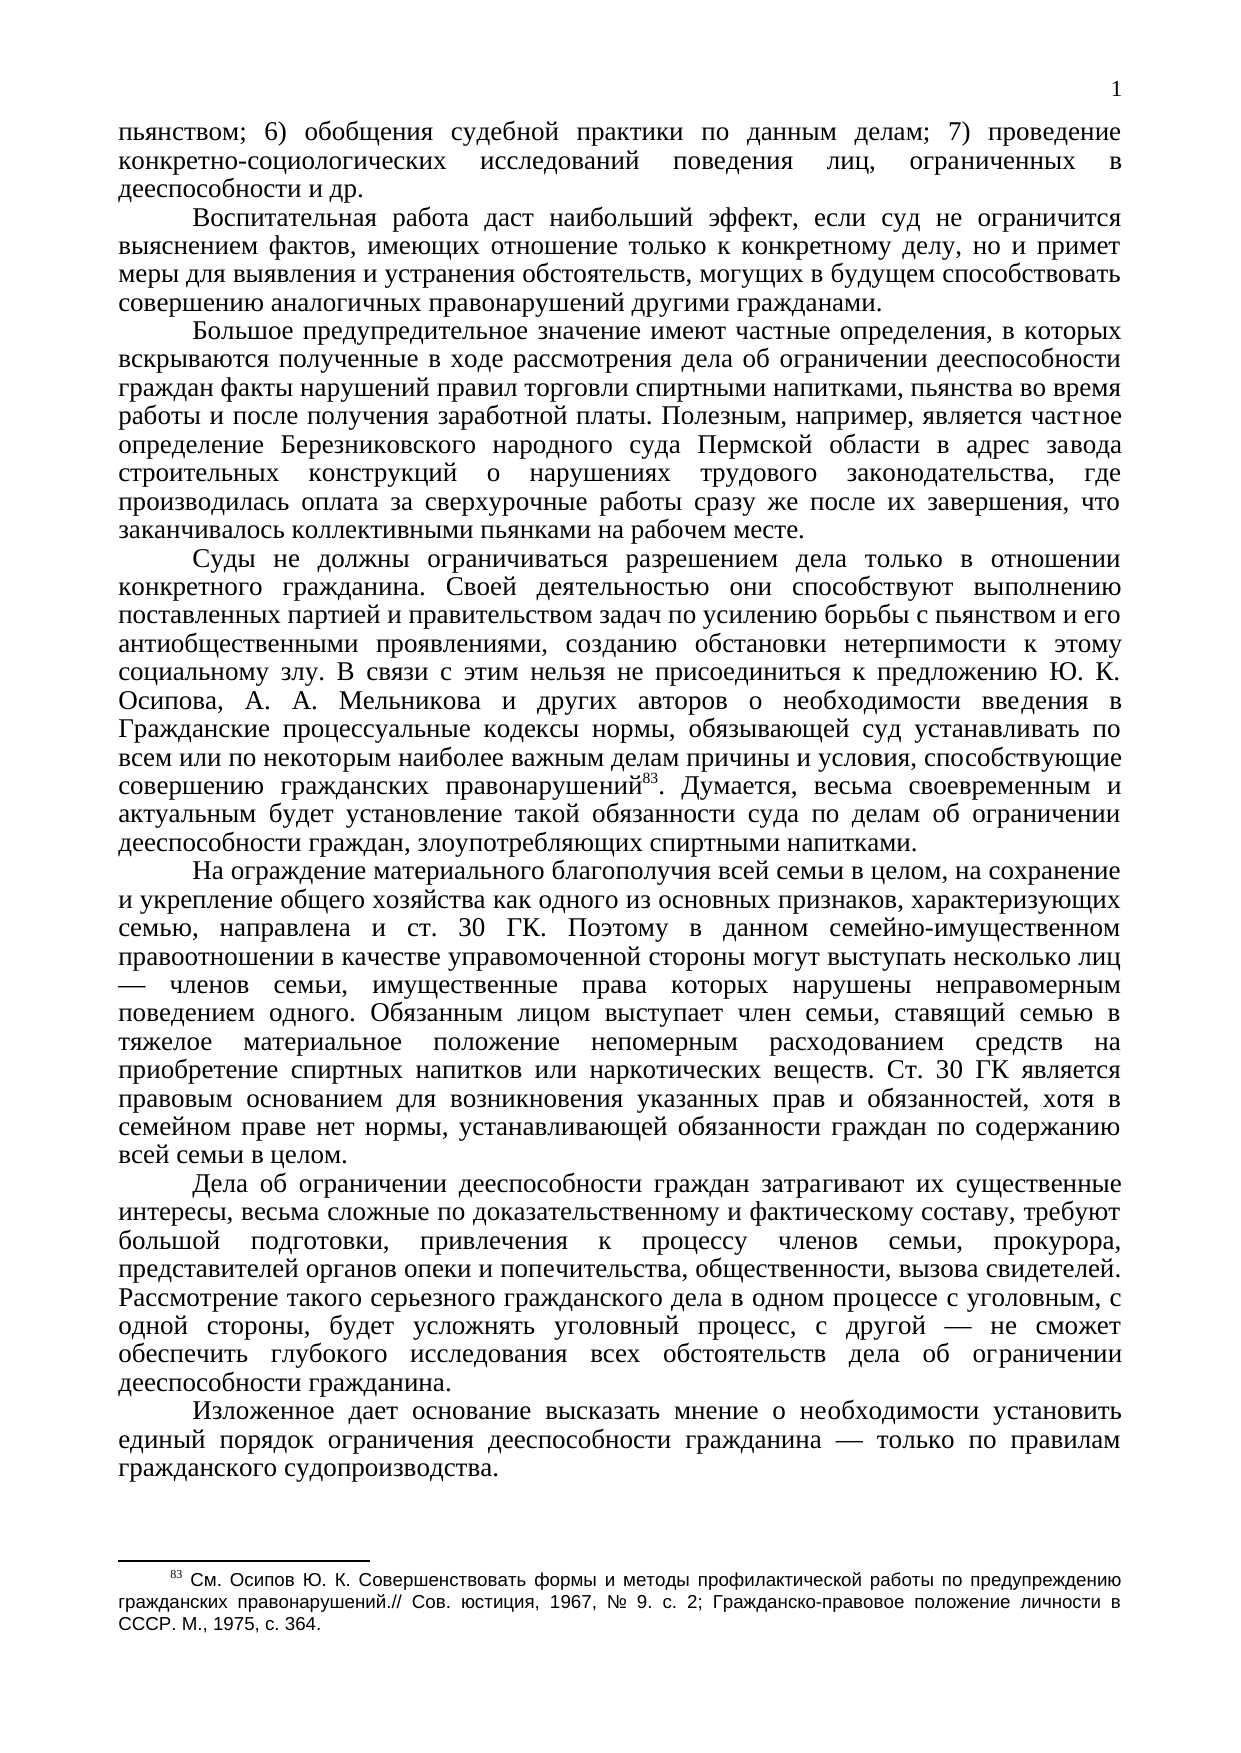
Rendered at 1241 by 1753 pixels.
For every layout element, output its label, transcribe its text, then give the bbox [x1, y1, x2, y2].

text Большое предупредительное значение имеют частные определения, в которых вскрываются полученные в ходе рассмотрения дела об ограничении дееспособности граждан факты нарушений правил торговли спиртными напитками, пьянства во время работы и после получения заработной платы. Полезным, например, является частное определение Березниковского народного суда Пермской области в адрес завода строительных конструкций о нарушениях трудового законодательства, где производилась оплата за сверхурочные работы сразу же после их завершения, что заканчивалось коллективными пьянками на рабочем месте. [118, 317, 1122, 544]
text Суды не должны ограничиваться разрешением дела только в отношении конкретного гражданина. Своей деятельностью они способствуют выполнению поставленных партией и правительством задач по усилению борьбы с пьянством и его антиобщественными проявлениями, созданию обстановки нетерпимости к этому социальному злу. В связи с этим нельзя не присоединиться к предложению Ю. К. Осипова, А. А. Мельникова и других авторов о необходимости введения в Гражданские процессуальные кодексы нормы, обязывающей суд устанавливать по всем или по некоторым наиболее важным делам причины и условия, способствующие совершению гражданских правонарушений. Думается, весьма своевременным и актуальным будет установление такой обязанности суда по делам об ограничении дееспособности граждан, злоупотребляющих спиртными напитками. [118, 544, 1122, 857]
text Дела об ограничении дееспособности граждан затрагивают их существенные интересы, весьма сложные по доказательственному и фактическому составу, требуют большой подготовки, привлечения к процессу членов семьи, прокурора, представителей органов опеки и попечительства, общественности, вызова свидетелей. Рассмотрение такого серьезного гражданского дела в одном процессе с уголовным, с одной стороны, будет усложнять уголовный процесс, с другой — не сможет обеспечить глубокого исследования всех обстоятельств дела об ограничении дееспособности гражданина. [118, 1170, 1122, 1397]
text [118, 118, 1122, 203]
text Изложенное дает основание высказать мнение о необходимости установить единый порядок ограничения дееспособности гражданина — только по правилам гражданского судопроизводства. [118, 1397, 1122, 1482]
text На ограждение материального благополучия всей семьи в целом, на сохранение и укрепление общего хозяйства как одного из основных признаков, характеризующих семью, направлена и ст. 30 ГК. Поэтому в данном семейно-имущественном правоотношении в качестве управомоченной стороны могут выступать несколько лиц — членов семьи, имущественные права которых нарушены неправомерным поведением одного. Обязанным лицом выступает член семьи, ставящий семью в тяжелое материальное положение непомерным расходованием средств на приобретение спиртных напитков или наркотических веществ. Ст. 30 ГК является правовым основанием для возникновения указанных прав и обязанностей, хотя в семейном праве нет нормы, устанавливающей обязанности граждан по содержанию всей семьи в целом. [118, 857, 1122, 1170]
text Воспитательная работа даст наибольший эффект, если суд не ограничится выяснением фактов, имеющих отношение только к конкретному делу, но и примет меры для выявления и устранения обстоятельств, могущих в будущем способствовать совершению аналогичных правонарушений другими гражданами. [118, 203, 1122, 317]
